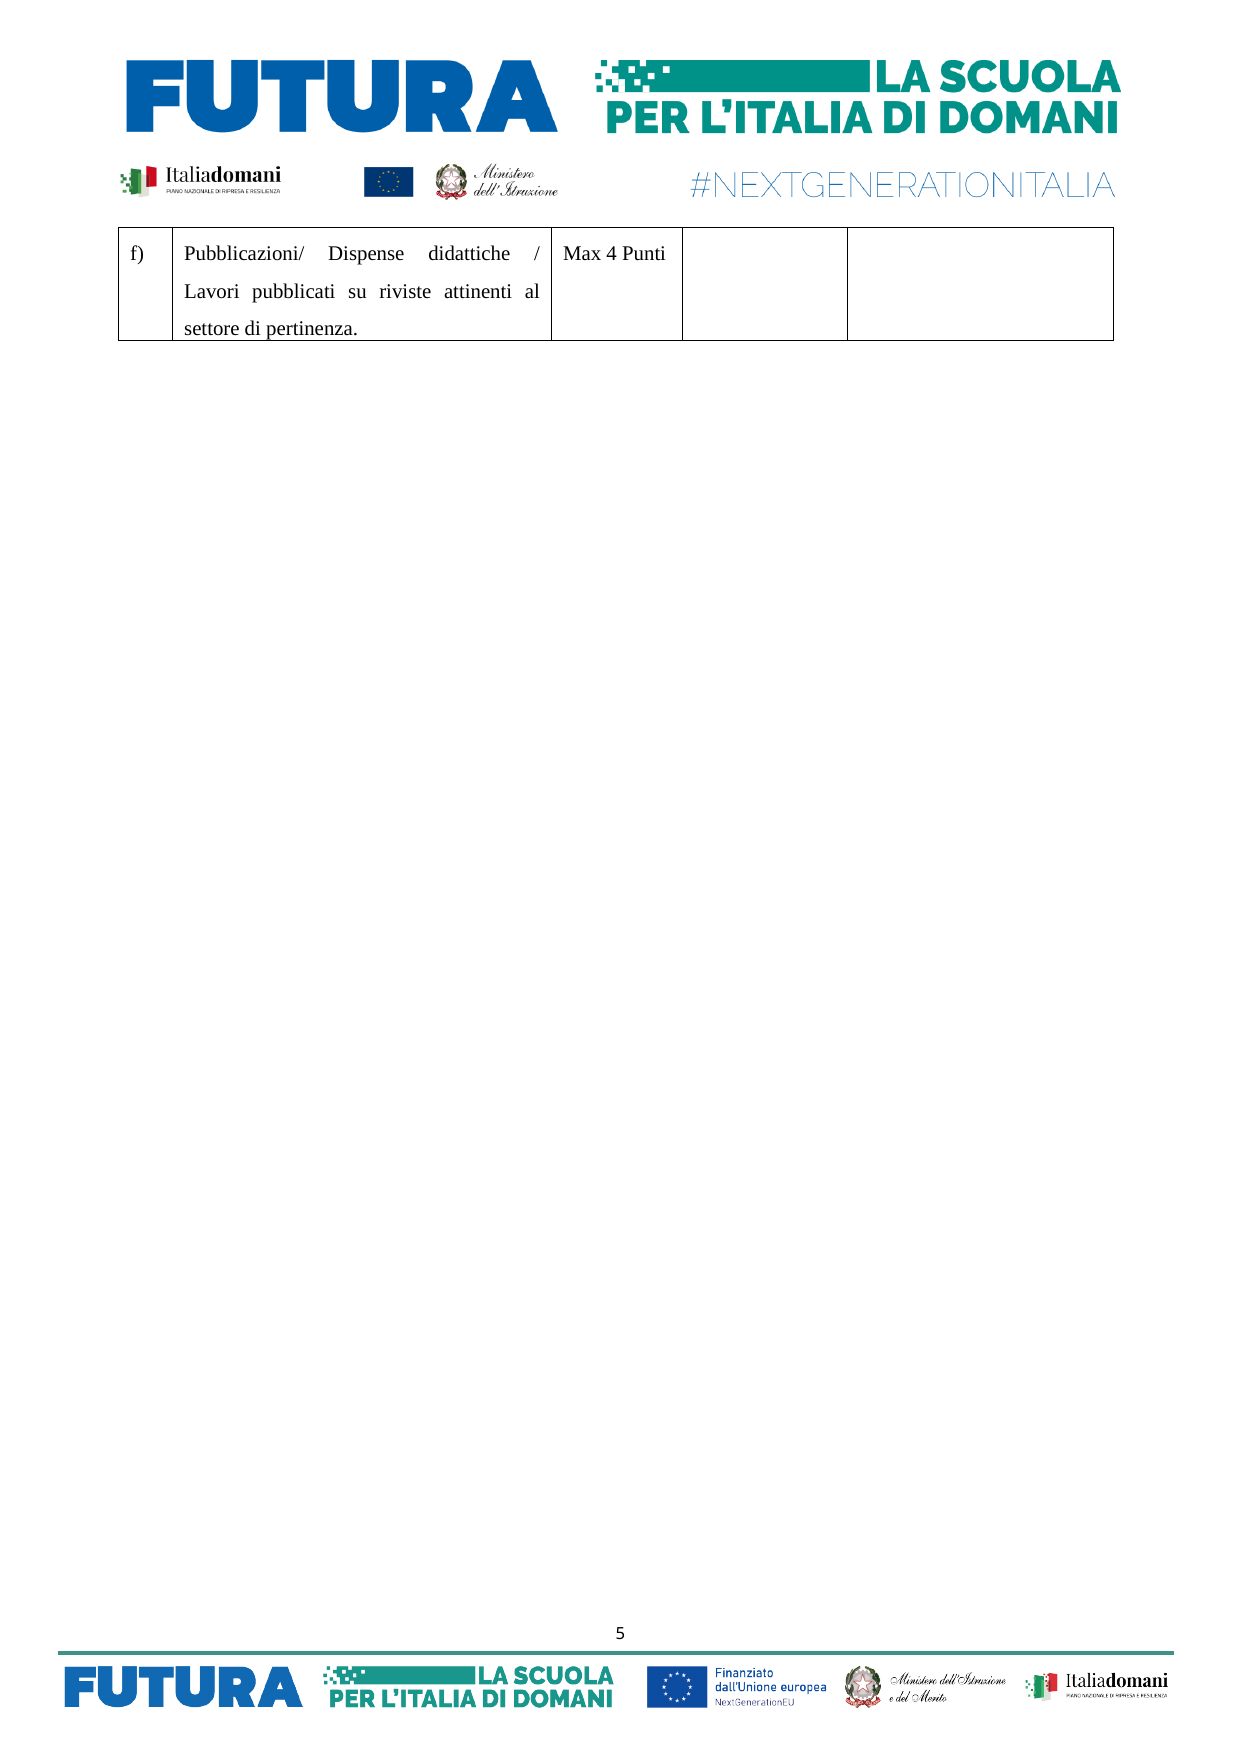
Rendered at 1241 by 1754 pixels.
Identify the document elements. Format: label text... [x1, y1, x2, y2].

table_cell Max 4 Punti [552, 228, 682, 340]
table_cell [848, 228, 1113, 340]
picture [118, 59, 1123, 203]
table_cell [683, 228, 847, 340]
picture [62, 1663, 1170, 1711]
table_cell Pubblicazioni/ Dispense didattiche / Lavori pubblicati su riviste attinenti al settore di pertinenza. [173, 228, 551, 340]
table_cell f) [119, 228, 172, 340]
